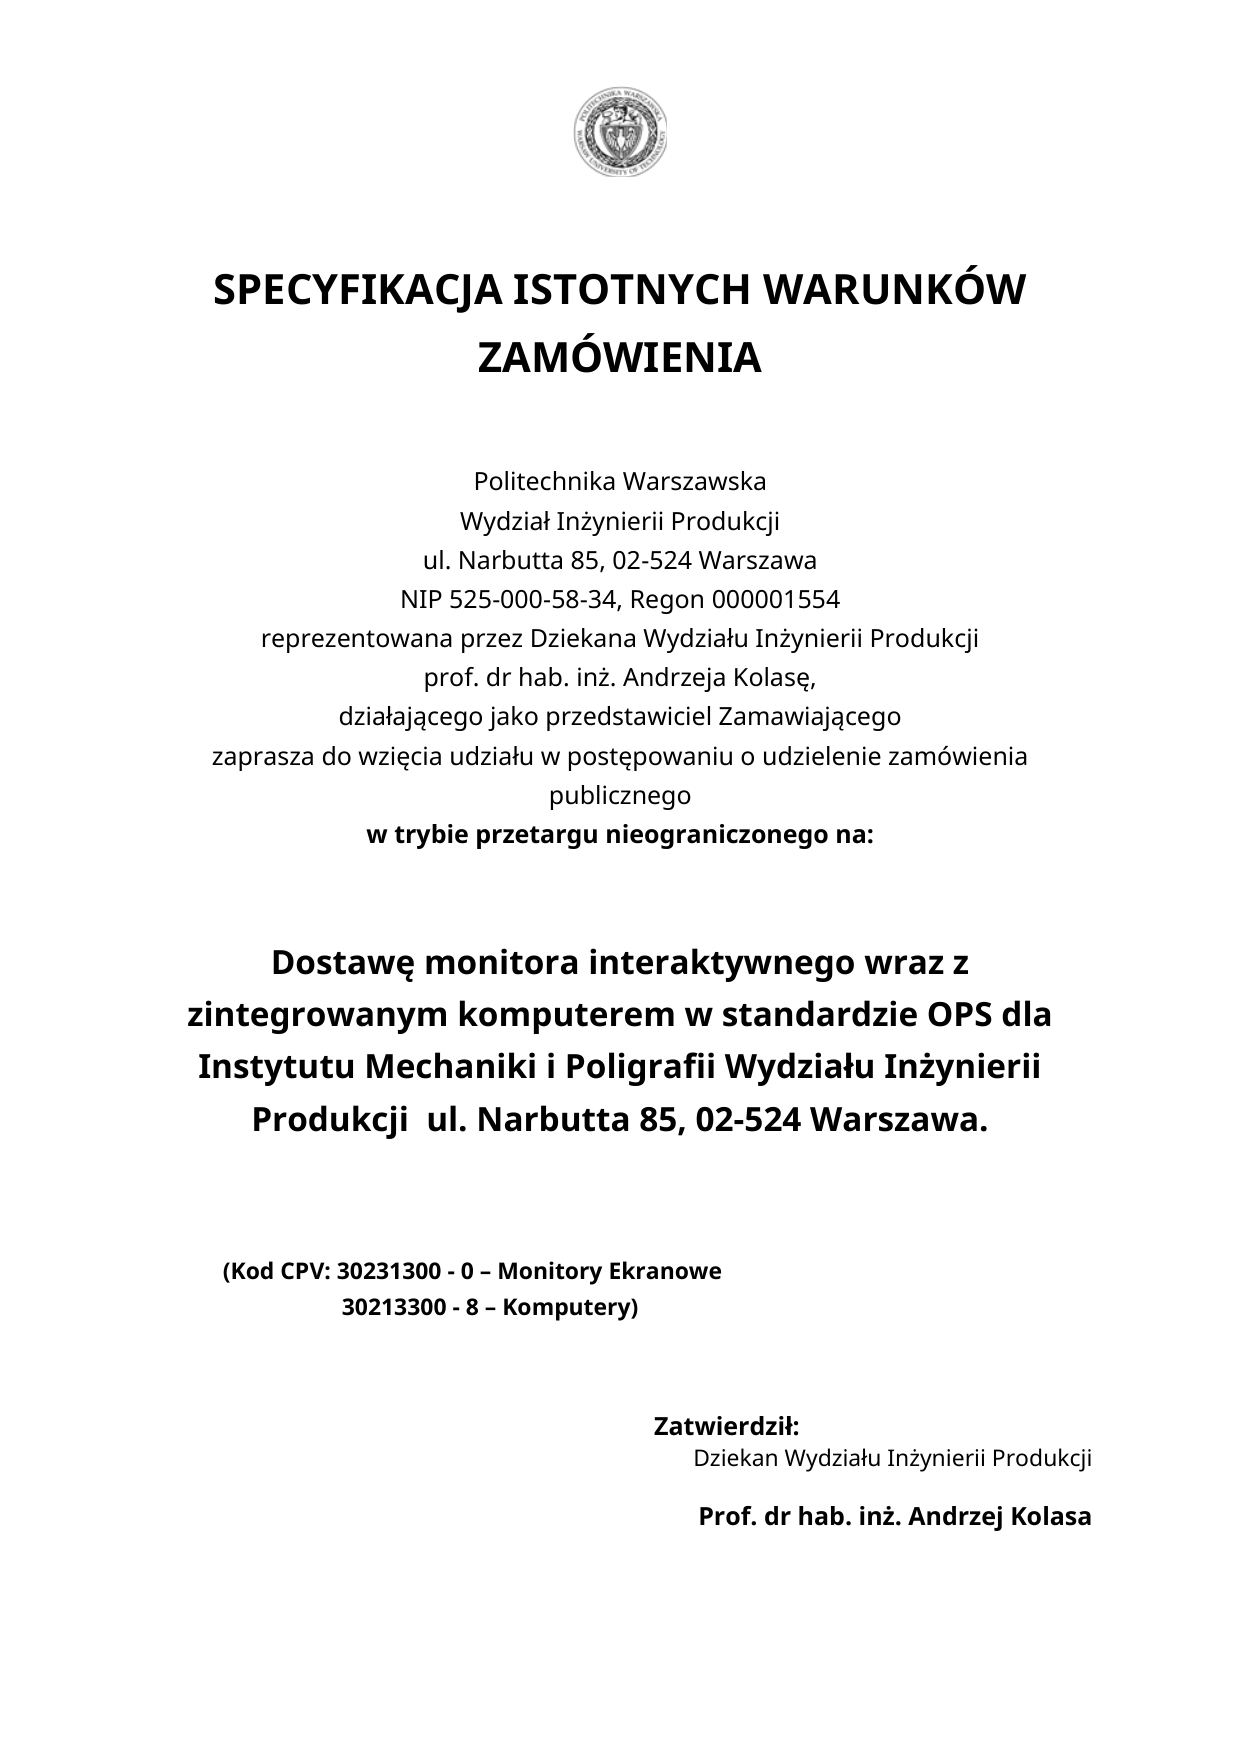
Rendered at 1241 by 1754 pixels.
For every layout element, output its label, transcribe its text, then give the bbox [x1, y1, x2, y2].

text zaprasza do wzięcia udziału w postępowaniu o udzielenie zamówienia publicznego [148, 738, 1092, 811]
text w trybie przetargu nieograniczonego na: [148, 816, 1092, 851]
text prof. dr hab. inż. Andrzeja Kolasę, [148, 660, 1092, 694]
text (Kod CPV: 30231300 - 0 – Monitory Ekranowe [223, 1254, 1092, 1286]
text ul. Narbutta 85, 02‐524 Warszawa [148, 542, 1092, 576]
text SPECYFIKACJA ISTOTNYCH WARUNKÓW ZAMÓWIENIA [148, 259, 1092, 384]
text działającego jako przedstawiciel Zamawiającego [148, 699, 1092, 733]
text Zatwierdził: [148, 1408, 1092, 1442]
text 30213300 - 8 – Komputery) [223, 1291, 1092, 1322]
text Politechnika Warszawska [148, 464, 1092, 498]
text Prof. dr hab. inż. Andrzej Kolasa [148, 1499, 1092, 1533]
text NIP 525‐000‐58‐34, Regon 000001554 [148, 581, 1092, 616]
text Dziekan Wydziału Inżynierii Produkcji [148, 1442, 1092, 1473]
text Wydział Inżynierii Produkcji [148, 503, 1092, 537]
text Dostawę monitora interaktywnego wraz z zintegrowanym komputerem w standardzie OPS dla Instytutu Mechaniki i Poligrafii Wydziału Inżynierii Produkcji ul. Narbutta 85, 02-524 Warszawa. [148, 939, 1092, 1141]
text reprezentowana przez Dziekana Wydziału Inżynierii Produkcji [148, 621, 1092, 655]
